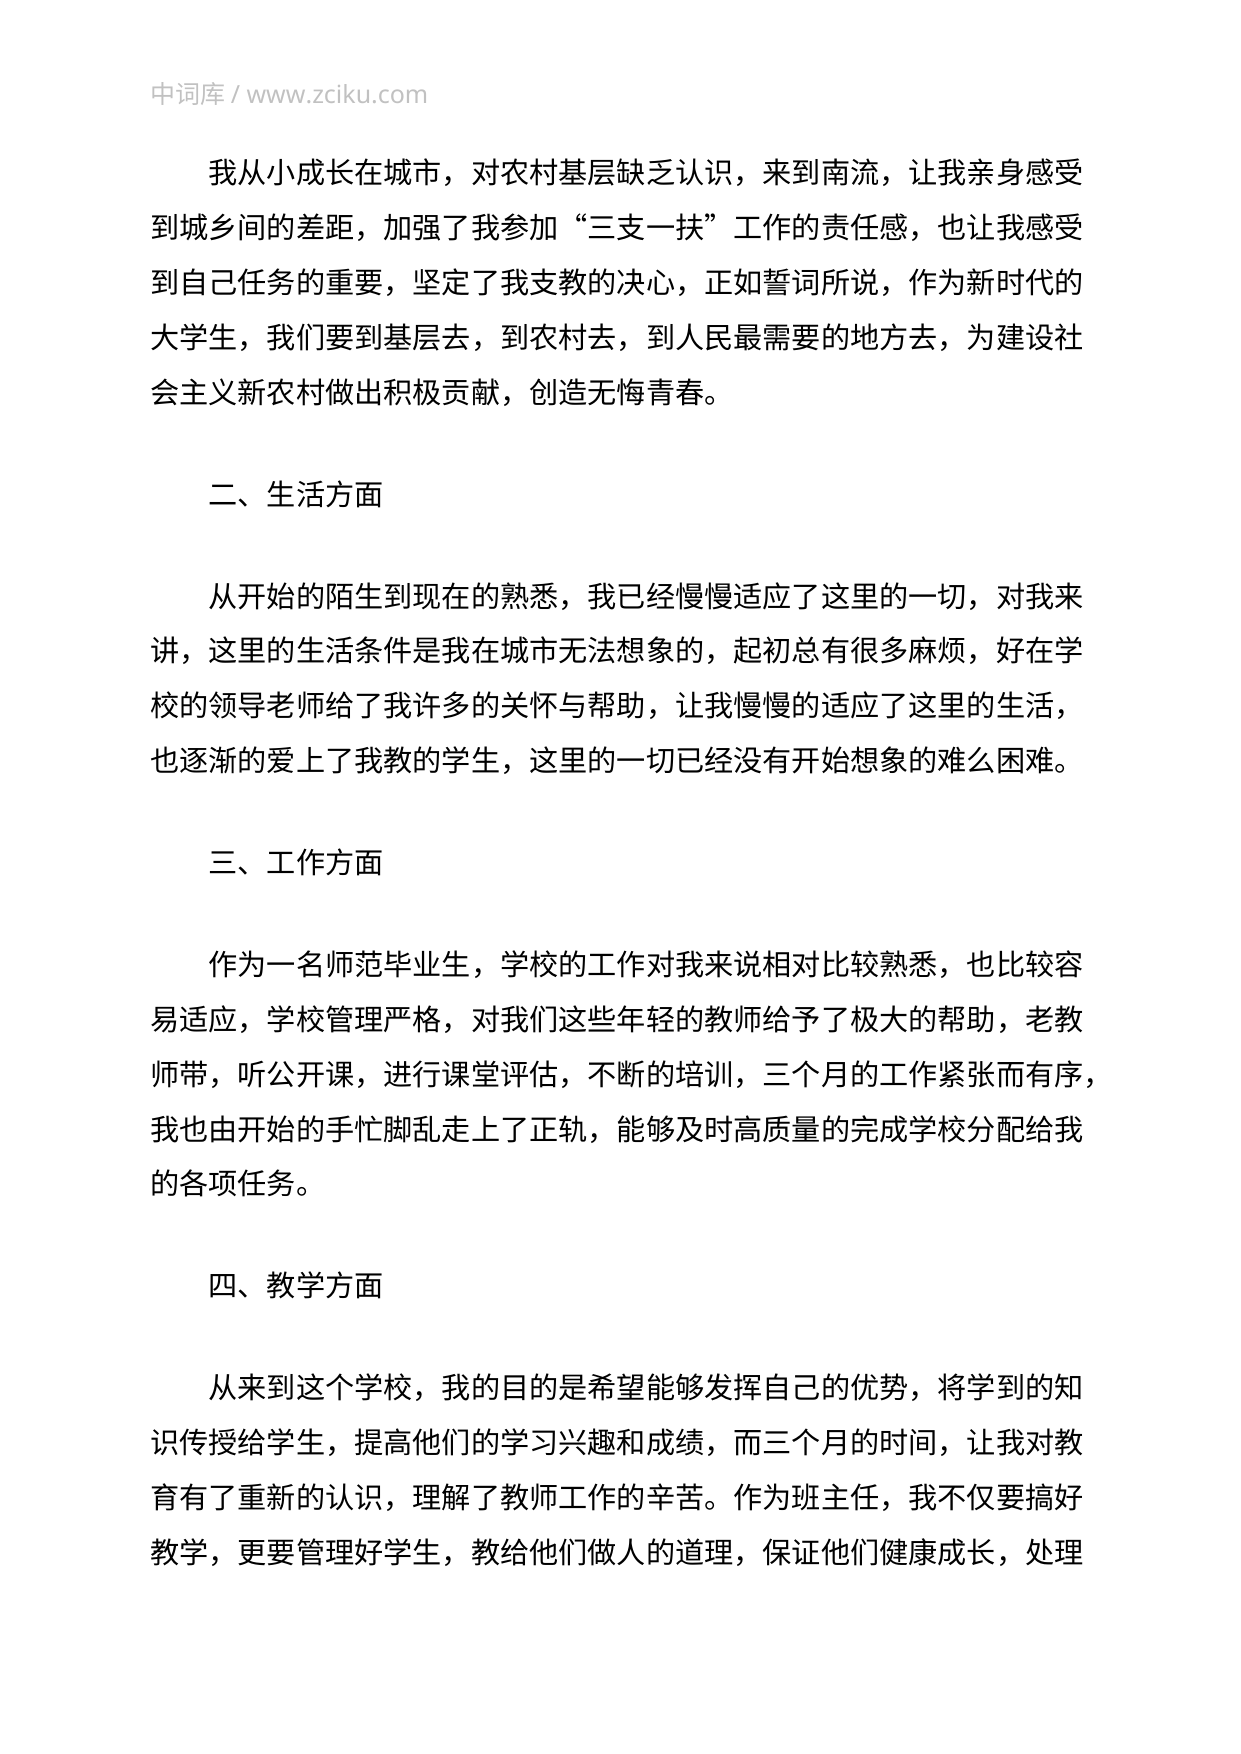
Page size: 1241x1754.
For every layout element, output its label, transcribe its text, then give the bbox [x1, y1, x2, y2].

text 四、教学方面 [150, 1263, 1090, 1305]
text 我从小成长在城市，对农村基层缺乏认识，来到南流，让我亲身感受到城乡间的差距，加强了我参加“三支一扶”工作的责任感，也让我感受到自己任务的重要，坚定了我支教的决心，正如誓词所说，作为新时代的大学生，我们要到基层去，到农村去，到人民最需要的地方去，为建设社会主义新农村做出积极贡献，创造无悔青春。 [150, 150, 1090, 412]
text 作为一名师范毕业生，学校的工作对我来说相对比较熟悉，也比较容易适应，学校管理严格，对我们这些年轻的教师给予了极大的帮助，老教师带，听公开课，进行课堂评估，不断的培训，三个月的工作紧张而有序，我也由开始的手忙脚乱走上了正轨，能够及时高质量的完成学校分配给我的各项任务。 [150, 941, 1090, 1203]
text 二、生活方面 [150, 471, 1090, 514]
text 三、工作方面 [150, 839, 1090, 882]
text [150, 1364, 1090, 1571]
text 从开始的陌生到现在的熟悉，我已经慢慢适应了这里的一切，对我来讲，这里的生活条件是我在城市无法想象的，起初总有很多麻烦，好在学校的领导老师给了我许多的关怀与帮助，让我慢慢的适应了这里的生活，也逐渐的爱上了我教的学生，这里的一切已经没有开始想象的难么困难。 [150, 573, 1090, 780]
